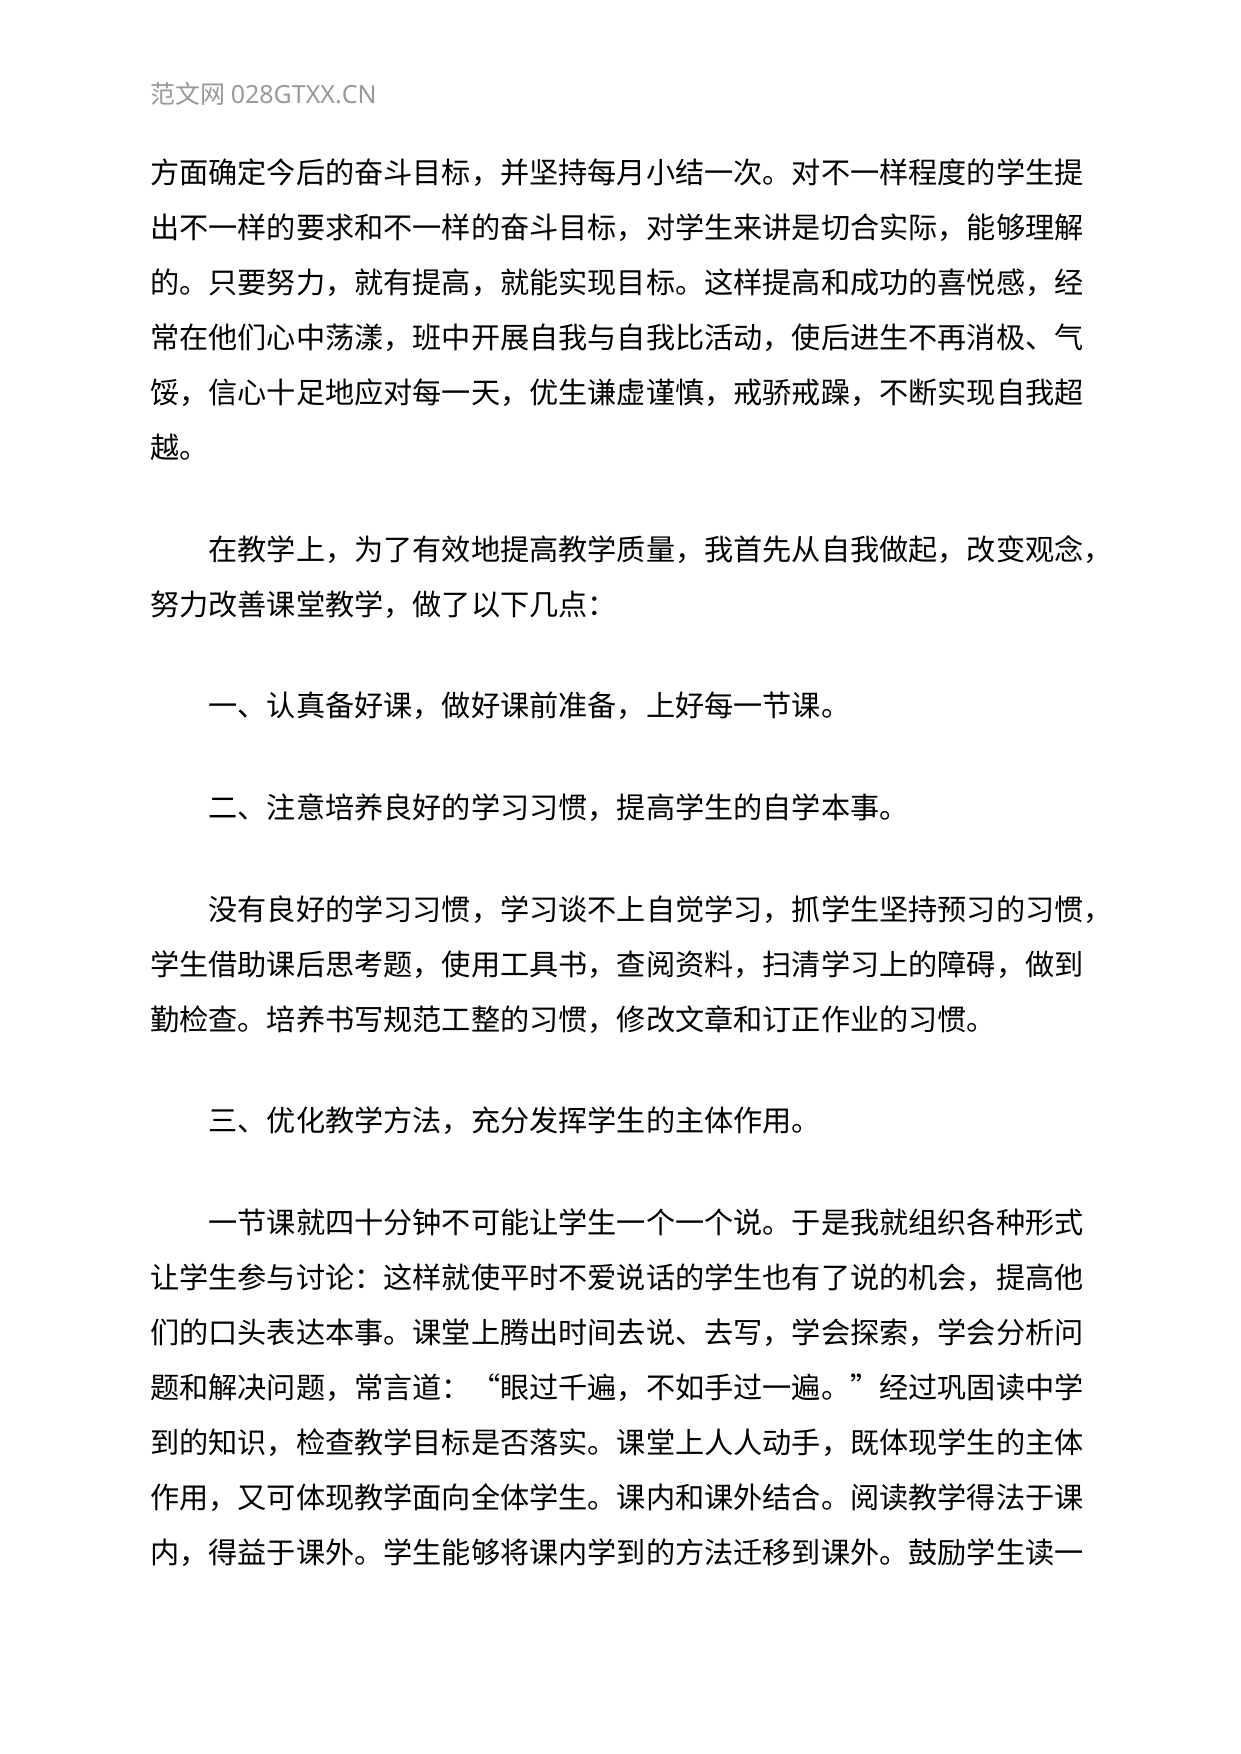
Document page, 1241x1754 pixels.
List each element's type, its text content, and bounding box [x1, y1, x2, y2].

text 二、注意培养良好的学习习惯，提高学生的自学本事。 [150, 785, 1090, 827]
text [150, 1200, 1090, 1571]
text 没有良好的学习习惯，学习谈不上自觉学习，抓学生坚持预习的习惯，学生借助课后思考题，使用工具书，查阅资料，扫清学习上的障碍，做到勤检查。培养书写规范工整的习惯，修改文章和订正作业的习惯。 [150, 886, 1090, 1038]
text 一、认真备好课，做好课前准备，上好每一节课。 [150, 683, 1090, 725]
text 在教学上，为了有效地提高教学质量，我首先从自我做起，改变观念，努力改善课堂教学，做了以下几点： [150, 526, 1090, 623]
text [150, 150, 1090, 467]
text 三、优化教学方法，充分发挥学生的主体作用。 [150, 1098, 1090, 1140]
